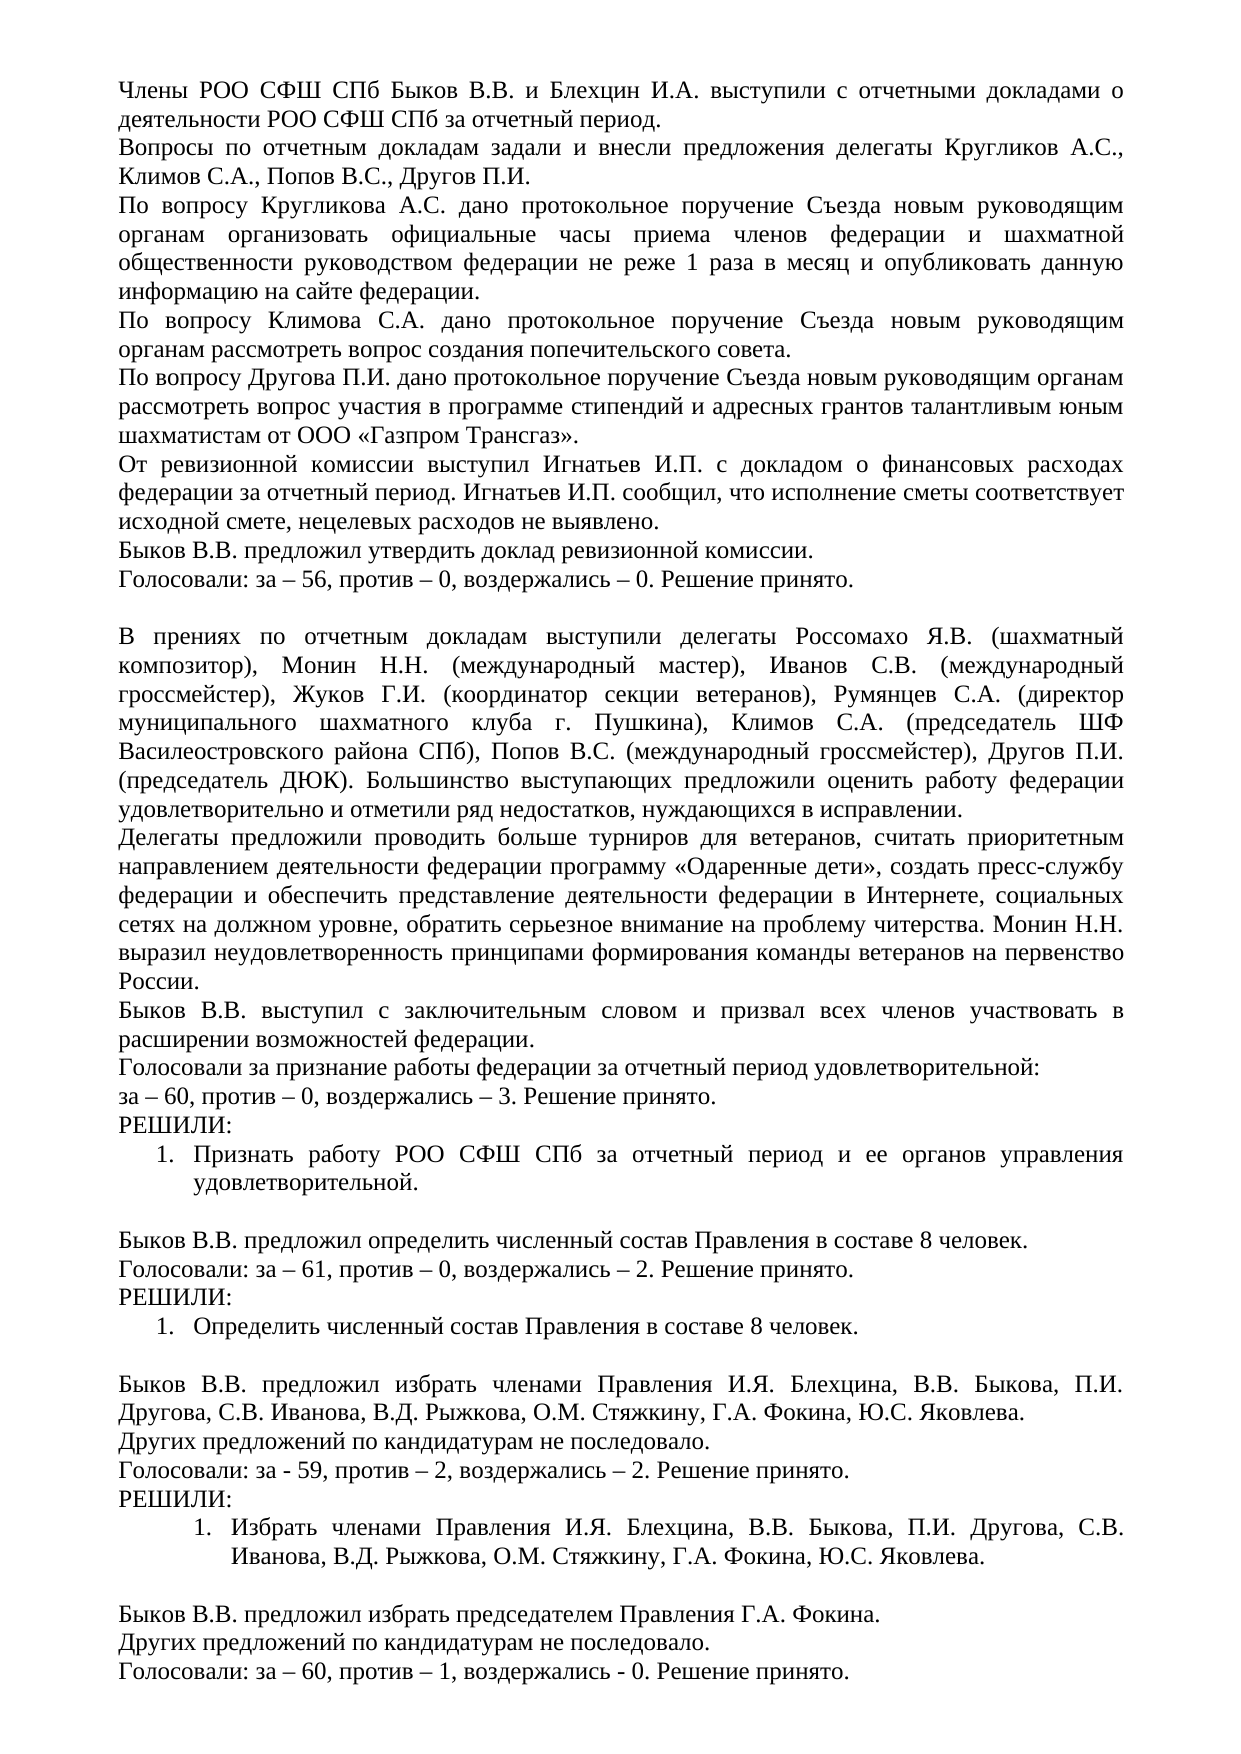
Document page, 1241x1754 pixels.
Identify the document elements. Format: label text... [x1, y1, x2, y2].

text Быков В.В. предложил избрать членами Правления И.Я. Блехцина, В.В. Быкова, П.И. Другова, С.В. Иванова, В.Д. Рыжкова, О.М. Стяжкину, Г.А. Фокина, Ю.С. Яковлева. [118, 1369, 1125, 1426]
text РЕШИЛИ: [118, 1484, 1125, 1512]
text РЕШИЛИ: [118, 1110, 1125, 1139]
text Вопросы по отчетным докладам задали и внесли предложения делегаты Кругликов А.С., Климов С.А., Попов В.С., Другов П.И. [118, 132, 1125, 190]
text Голосовали: за – 60, против – 1, воздержались - 0. Решение принято. [118, 1656, 1125, 1685]
text Голосовали за признание работы федерации за отчетный период удовлетворительной: [118, 1052, 1125, 1081]
text за – 60, против – 0, воздержались – 3. Решение принято. [118, 1081, 1125, 1110]
text Быков В.В. предложил утвердить доклад ревизионной комиссии. [118, 535, 1125, 564]
text Быков В.В. выступил с заключительным словом и призвал всех членов участвовать в расширении возможностей федерации. [118, 995, 1125, 1052]
text От ревизионной комиссии выступил Игнатьев И.П. с докладом о финансовых расходах федерации за отчетный период. Игнатьев И.П. сообщил, что исполнение сметы соответствует исходной смете, нецелевых расходов не выявлено. [118, 449, 1125, 535]
text В прениях по отчетным докладам выступили делегаты Россомахо Я.В. (шахматный композитор), Монин Н.Н. (международный мастер), Иванов С.В. (международный гроссмейстер), Жуков Г.И. (координатор секции ветеранов), Румянцев С.А. (директор муниципального шахматного клуба г. Пушкина), Климов С.А. (председатель ШФ Василеостровского района СПб), Попов В.С. (международный гроссмейстер), Другов П.И. (председатель ДЮК). Большинство выступающих предложили оценить работу федерации удовлетворительно и отметили ряд недостатков, нуждающихся в исправлении. [118, 621, 1125, 822]
text Быков В.В. предложил избрать председателем Правления Г.А. Фокина. [118, 1599, 1125, 1627]
list Избрать членами Правления И.Я. Блехцина, В.В. Быкова, П.И. Другова, С.В. Иванова, В.Д. Рыжкова, О.М. Стяжкину, Г.А. Фокина, Ю.С. Яковлева. [193, 1512, 1125, 1570]
text Других предложений по кандидатурам не последовало. [118, 1426, 1125, 1455]
text По вопросу Климова С.А. дано протокольное поручение Съезда новым руководящим органам рассмотреть вопрос создания попечительского совета. [118, 305, 1125, 362]
text РЕШИЛИ: [118, 1282, 1125, 1311]
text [118, 1627, 1125, 1656]
text По вопросу Кругликова А.С. дано протокольное поручение Съезда новым руководящим органам организовать официальные часы приема членов федерации и шахматной общественности руководством федерации не реже 1 раза в месяц и опубликовать данную информацию на сайте федерации. [118, 190, 1125, 305]
list Определить численный состав Правления в составе 8 человек. [156, 1311, 1125, 1340]
text По вопросу Другова П.И. дано протокольное поручение Съезда новым руководящим органам рассмотреть вопрос участия в программе стипендий и адресных грантов талантливым юным шахматистам от ООО «Газпром Трансгаз». [118, 362, 1125, 449]
text Голосовали: за – 61, против – 0, воздержались – 2. Решение принято. [118, 1254, 1125, 1282]
text Делегаты предложили проводить больше турниров для ветеранов, считать приоритетным направлением деятельности федерации программу «Одаренные дети», создать пресс-службу федерации и обеспечить представление деятельности федерации в Интернете, социальных сетях на должном уровне, обратить серьезное внимание на проблему читерства. Монин Н.Н. выразил неудовлетворенность принципами формирования команды ветеранов на первенство России. [118, 822, 1125, 995]
text Голосовали: за - 59, против – 2, воздержались – 2. Решение принято. [118, 1455, 1125, 1484]
text Быков В.В. предложил определить численный состав Правления в составе 8 человек. [118, 1225, 1125, 1254]
list Признать работу РОО СФШ СПб за отчетный период и ее органов управления удовлетворительной. [156, 1139, 1125, 1196]
text Члены РОО СФШ СПб Быков В.В. и Блехцин И.А. выступили с отчетными докладами о деятельности РОО СФШ СПб за отчетный период. [118, 75, 1125, 132]
text Голосовали: за – 56, против – 0, воздержались – 0. Решение принято. [118, 564, 1125, 592]
